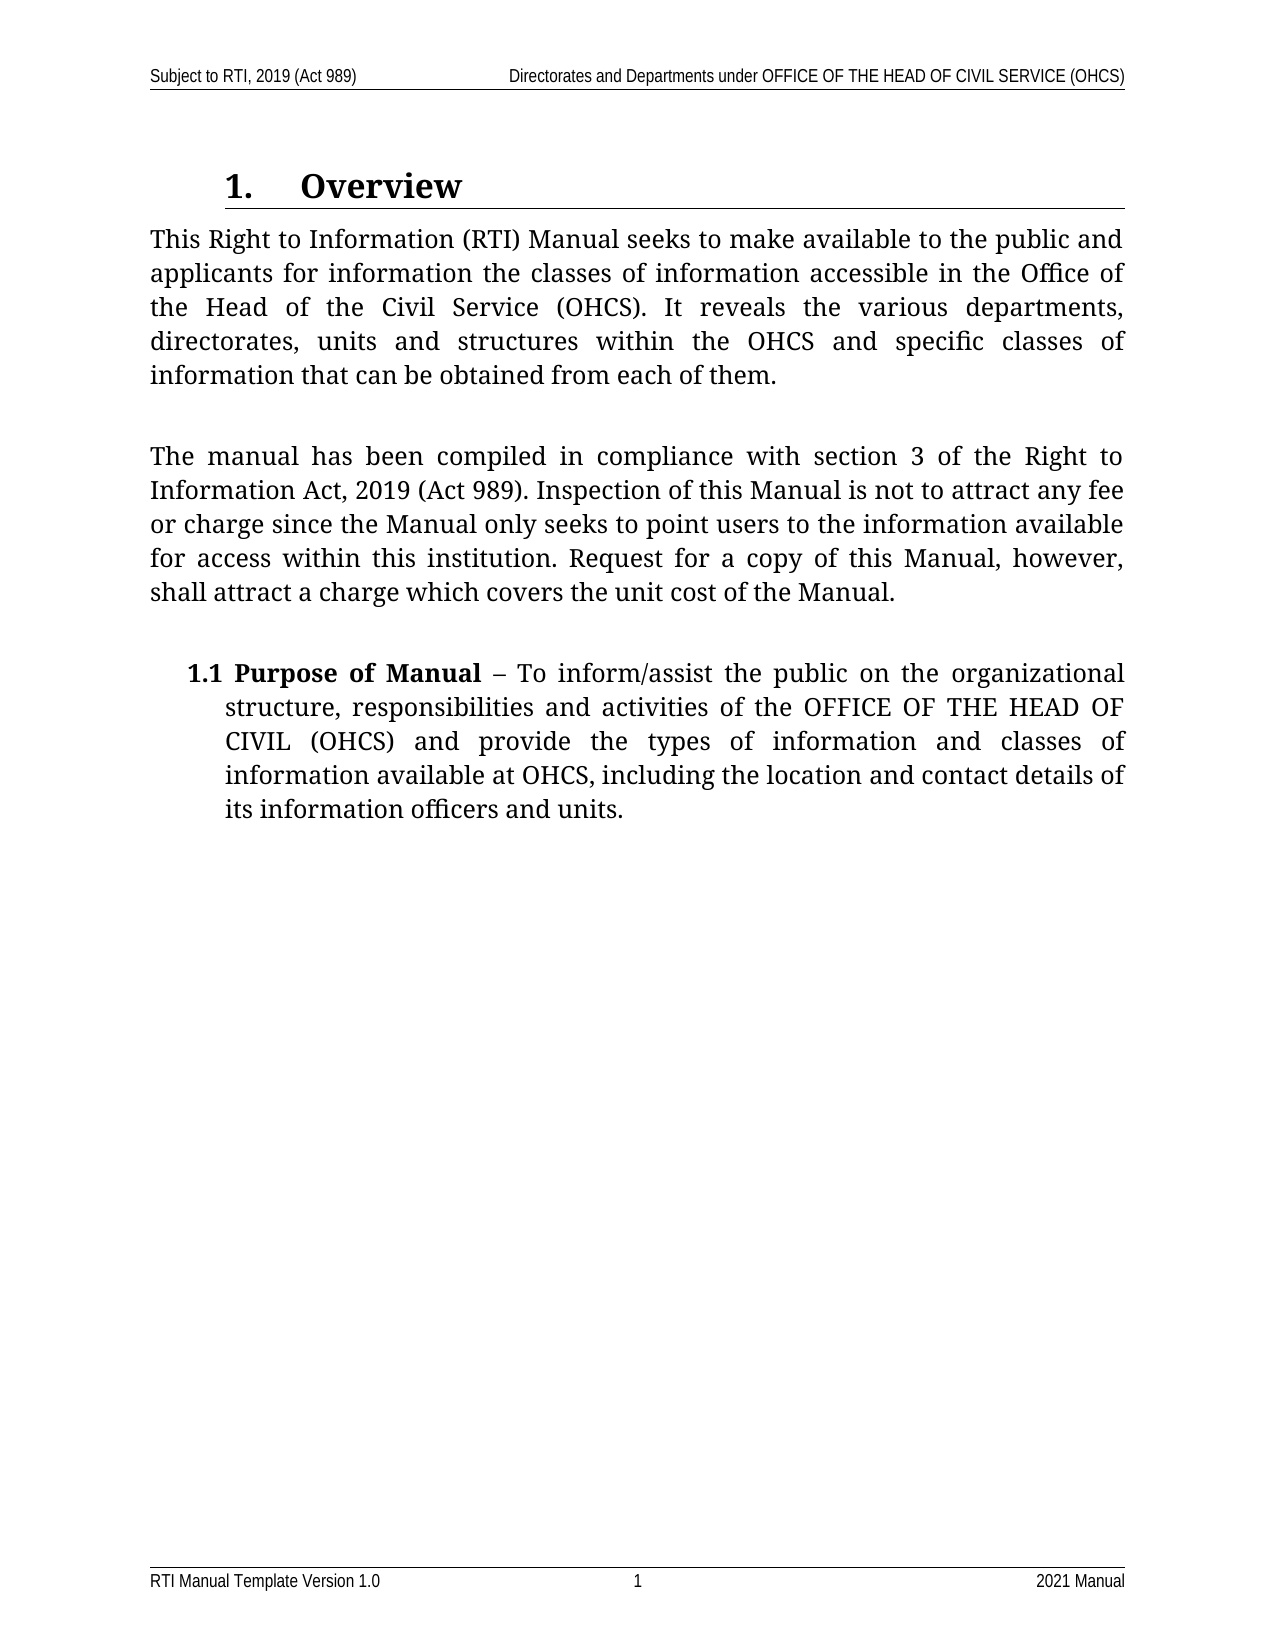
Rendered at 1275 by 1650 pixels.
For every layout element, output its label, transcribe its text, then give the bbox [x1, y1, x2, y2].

subtitle Overview [225, 162, 1125, 208]
list This Right to Information (RTI) Manual seeks to make available to the public and applicants for information the classes of information accessible in the Office of the Head of the Civil Service (OHCS). It reveals the various departments, directorates, units and structures within the OHCS and specific classes of information that can be obtained from each of them. [150, 221, 1125, 392]
list The manual has been compiled in compliance with section 3 of the Right to Information Act, 2019 (Act 989). Inspection of this Manual is not to attract any fee or charge since the Manual only seeks to point users to the information available for access within this institution. Request for a copy of this Manual, however, shall attract a charge which covers the unit cost of the Manual. [150, 438, 1125, 609]
list 1.1 Purpose of Manual – To inform/assist the public on the organizational structure, responsibilities and activities of the OFFICE OF THE HEAD OF CIVIL (OHCS) and provide the types of information and classes of information available at OHCS, including the location and contact details of its information officers and units. [187, 655, 1125, 826]
